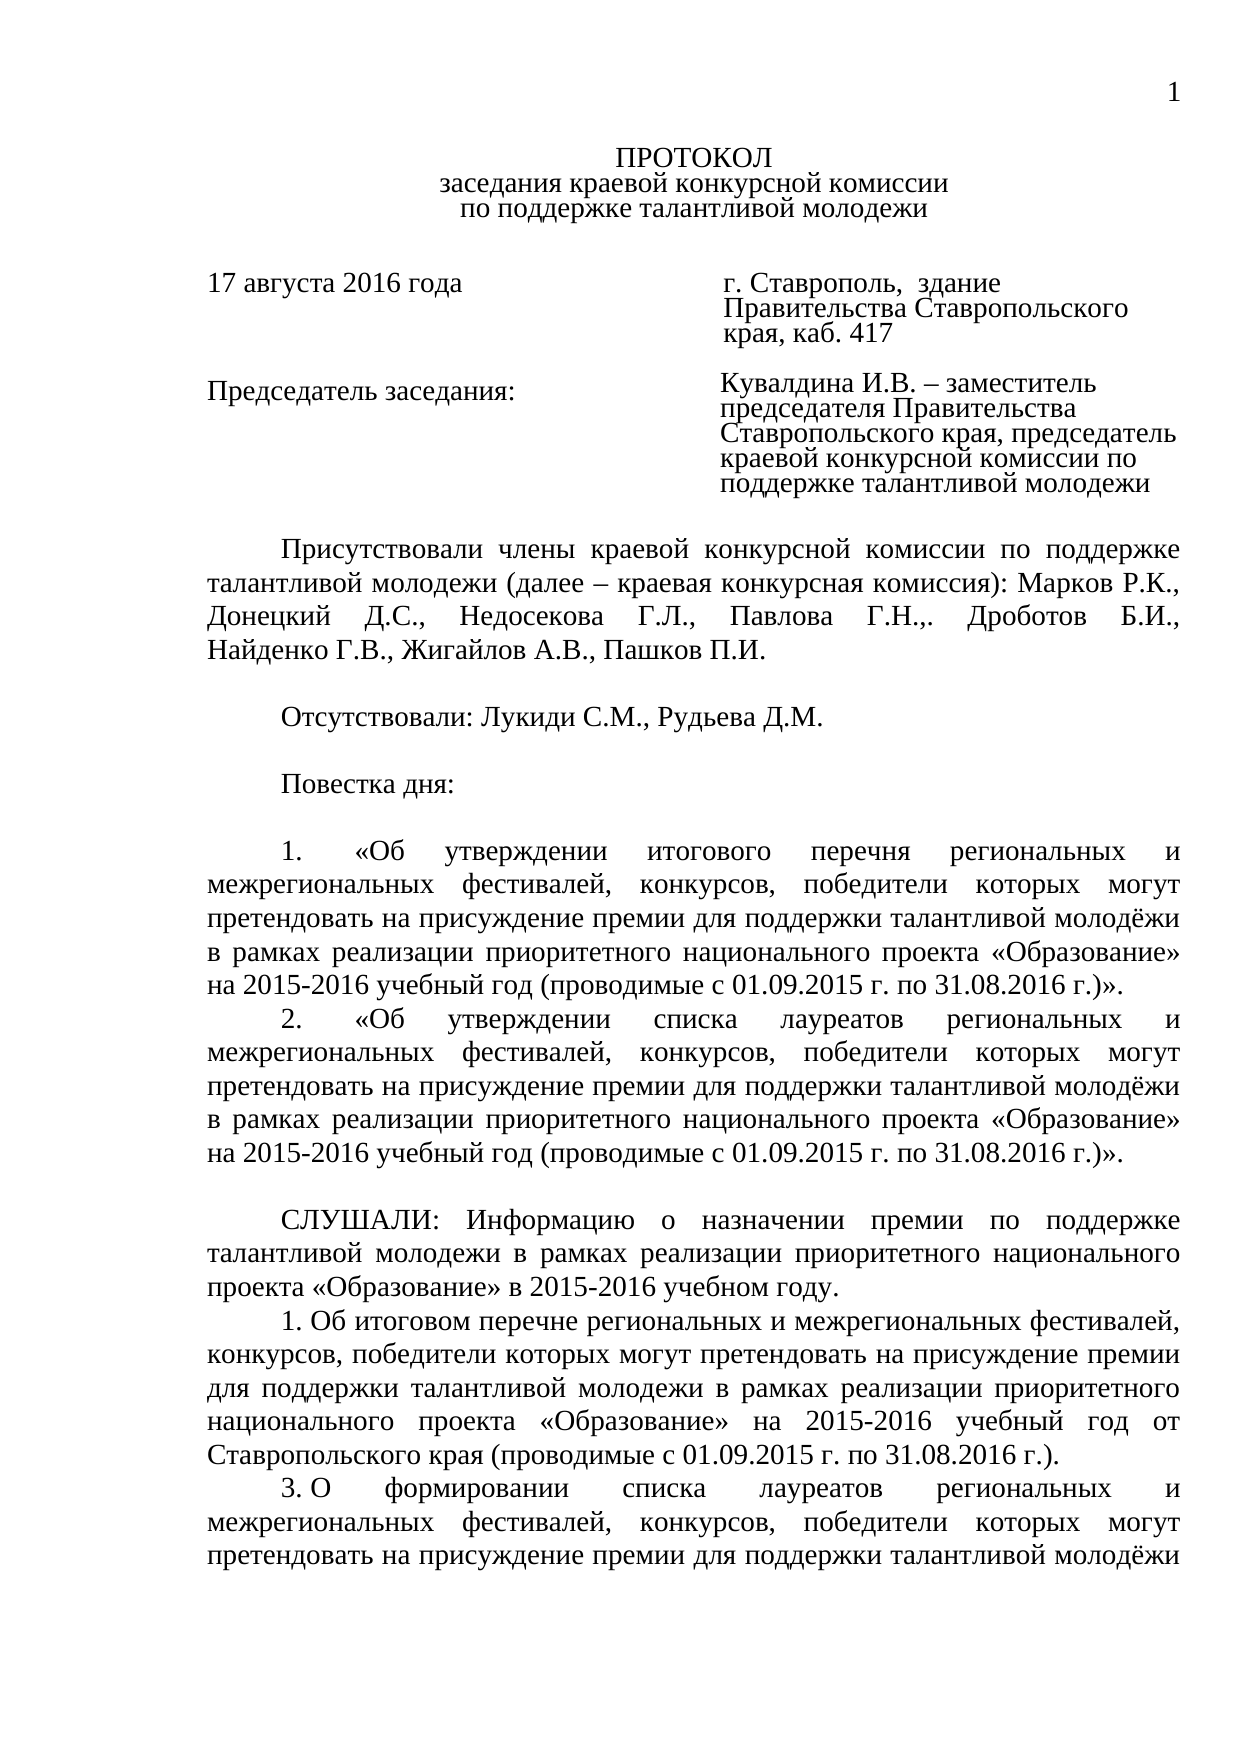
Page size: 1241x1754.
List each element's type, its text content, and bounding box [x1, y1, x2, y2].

text заседания краевой конкурсной комиссии [207, 173, 1181, 198]
list Об итоговом перечне региональных и межрегиональных фестивалей, конкурсов, победители которых могут претендовать на присуждение премии для поддержки талантливой молодежи в рамках реализации приоритетного национального проекта «Образование» на 2015-2016 учебный год от Ставропольского края (проводимые с 01.09.2015 г. по 31.08.2016 г.). [207, 1303, 1181, 1470]
text ПРОТОКОЛ [207, 148, 1181, 173]
table_header Кувалдина И.В. – заместитель председателя Правительства Ставропольского края, председатель краевой конкурсной комиссии по поддержке талантливой молодежи [709, 373, 1192, 498]
text 17 августа 2016 года г. Ставрополь, здание [207, 273, 1181, 298]
text Повестка дня: [207, 766, 1181, 799]
text Правительства Ставропольского [207, 298, 1181, 323]
text края, каб. 417 [207, 323, 1181, 348]
text Присутствовали члены краевой конкурсной комиссии по поддержке талантливой молодежи (далее – краевая конкурсная комиссия): Марков Р.К., Донецкий Д.С., Недосекова Г.Л., Павлова Г.Н.,. Дроботов Б.И., Найденко Г.В., Жигайлов А.В., Пашков П.И. [207, 531, 1181, 665]
text СЛУШАЛИ: Информацию о назначении премии по поддержке талантливой молодежи в рамках реализации приоритетного национального проекта «Образование» в 2015-2016 учебном году. [207, 1202, 1181, 1303]
text Отсутствовали: Лукиди С.М., Рудьева Д.М. [207, 699, 1181, 732]
table_header Председатель заседания: [196, 373, 709, 498]
list «Об утверждении списка лауреатов региональных и межрегиональных фестивалей, конкурсов, победители которых могут претендовать на присуждение премии для поддержки талантливой молодёжи в рамках реализации приоритетного национального проекта «Образование» на 2015-2016 учебный год (проводимые с 01.09.2015 г. по 31.08.2016 г.)». [207, 1001, 1181, 1168]
list «Об утверждении итогового перечня региональных и межрегиональных фестивалей, конкурсов, победители которых могут претендовать на присуждение премии для поддержки талантливой молодёжи в рамках реализации приоритетного национального проекта «Образование» на 2015-2016 учебный год (проводимые с 01.09.2015 г. по 31.08.2016 г.)». [207, 833, 1181, 1001]
text по поддержке талантливой молодежи [207, 198, 1181, 223]
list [207, 1470, 1181, 1571]
